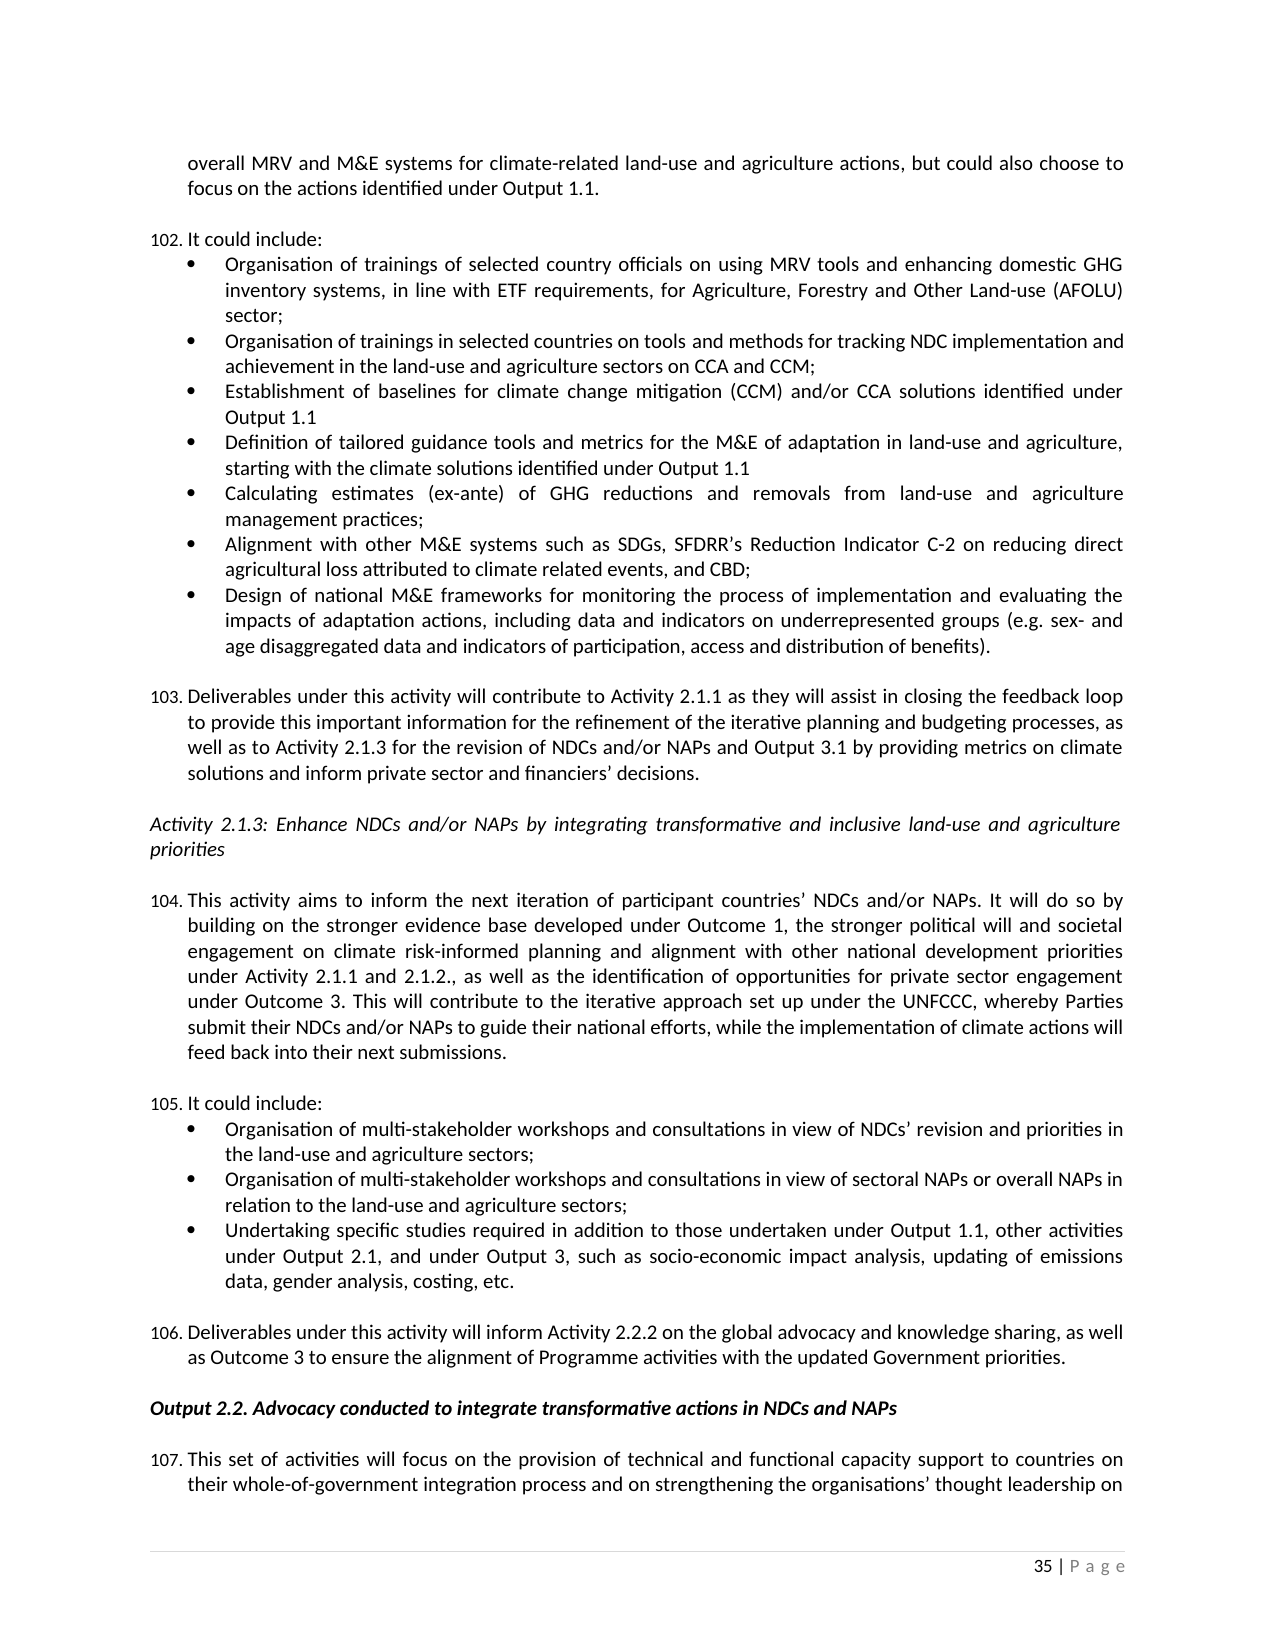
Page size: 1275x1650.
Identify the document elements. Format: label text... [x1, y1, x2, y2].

list Alignment with other M&E systems such as SDGs, SFDRR’s Reduction Indicator C-2 on reducing direct agricultural loss attributed to climate related events, and CBD; [187, 531, 1125, 582]
list Organisation of trainings of selected country officials on using MRV tools and enhancing domestic GHG inventory systems, in line with ETF requirements, for Agriculture, Forestry and Other Land-use (AFOLU) sector; [187, 252, 1125, 328]
list This activity aims to inform the next iteration of participant countries’ NDCs and/or NAPs. It will do so by building on the stronger evidence base developed under Outcome 1, the stronger political will and societal engagement on climate risk-informed planning and alignment with other national development priorities under Activity 2.1.1 and 2.1.2., as well as the identification of opportunities for private sector engagement under Outcome 3. This will contribute to the iterative approach set up under the UNFCCC, whereby Parties submit their NDCs and/or NAPs to guide their national efforts, while the implementation of climate actions will feed back into their next submissions. [150, 887, 1125, 1065]
list Establishment of baselines for climate change mitigation (CCM) and/or CCA solutions identified under Output 1.1 [187, 379, 1125, 429]
list Deliverables under this activity will inform Activity 2.2.2 on the global advocacy and knowledge sharing, as well as Outcome 3 to ensure the alignment of Programme activities with the updated Government priorities. [150, 1319, 1125, 1370]
list Deliverables under this activity will contribute to Activity 2.1.1 as they will assist in closing the feedback loop to provide this important information for the refinement of the iterative planning and budgeting processes, as well as to Activity 2.1.3 for the revision of NDCs and/or NAPs and Output 3.1 by providing metrics on climate solutions and inform private sector and financiers’ decisions. [150, 684, 1125, 785]
list Organisation of trainings in selected countries on tools and methods for tracking NDC implementation and achievement in the land-use and agriculture sectors on CCA and CCM; [187, 328, 1125, 379]
list Organisation of multi-stakeholder workshops and consultations in view of sectoral NAPs or overall NAPs in relation to the land-use and agriculture sectors; [187, 1167, 1125, 1217]
text Activity 2.1.3: Enhance NDCs and/or NAPs by integrating transformative and inclusive land-use and agriculture priorities [150, 811, 1125, 862]
list It could include: [150, 226, 1125, 252]
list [150, 150, 1125, 201]
list Organisation of multi-stakeholder workshops and consultations in view of NDCs’ revision and priorities in the land-use and agriculture sectors; [187, 1116, 1125, 1167]
text Output 2.2. Advocacy conducted to integrate transformative actions in NDCs and NAPs [150, 1395, 1125, 1421]
list Design of national M&E frameworks for monitoring the process of implementation and evaluating the impacts of adaptation actions, including data and indicators on underrepresented groups (e.g. sex- and age disaggregated data and indicators of participation, access and distribution of benefits). [187, 582, 1125, 658]
list Definition of tailored guidance tools and metrics for the M&E of adaptation in land-use and agriculture, starting with the climate solutions identified under Output 1.1 [187, 429, 1125, 480]
list It could include: [150, 1090, 1125, 1116]
list Undertaking specific studies required in addition to those undertaken under Output 1.1, other activities under Output 2.1, and under Output 3, such as socio-economic impact analysis, updating of emissions data, gender analysis, costing, etc. [187, 1217, 1125, 1294]
list Calculating estimates (ex-ante) of GHG reductions and removals from land-use and agriculture management practices; [187, 480, 1125, 531]
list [150, 1446, 1125, 1497]
